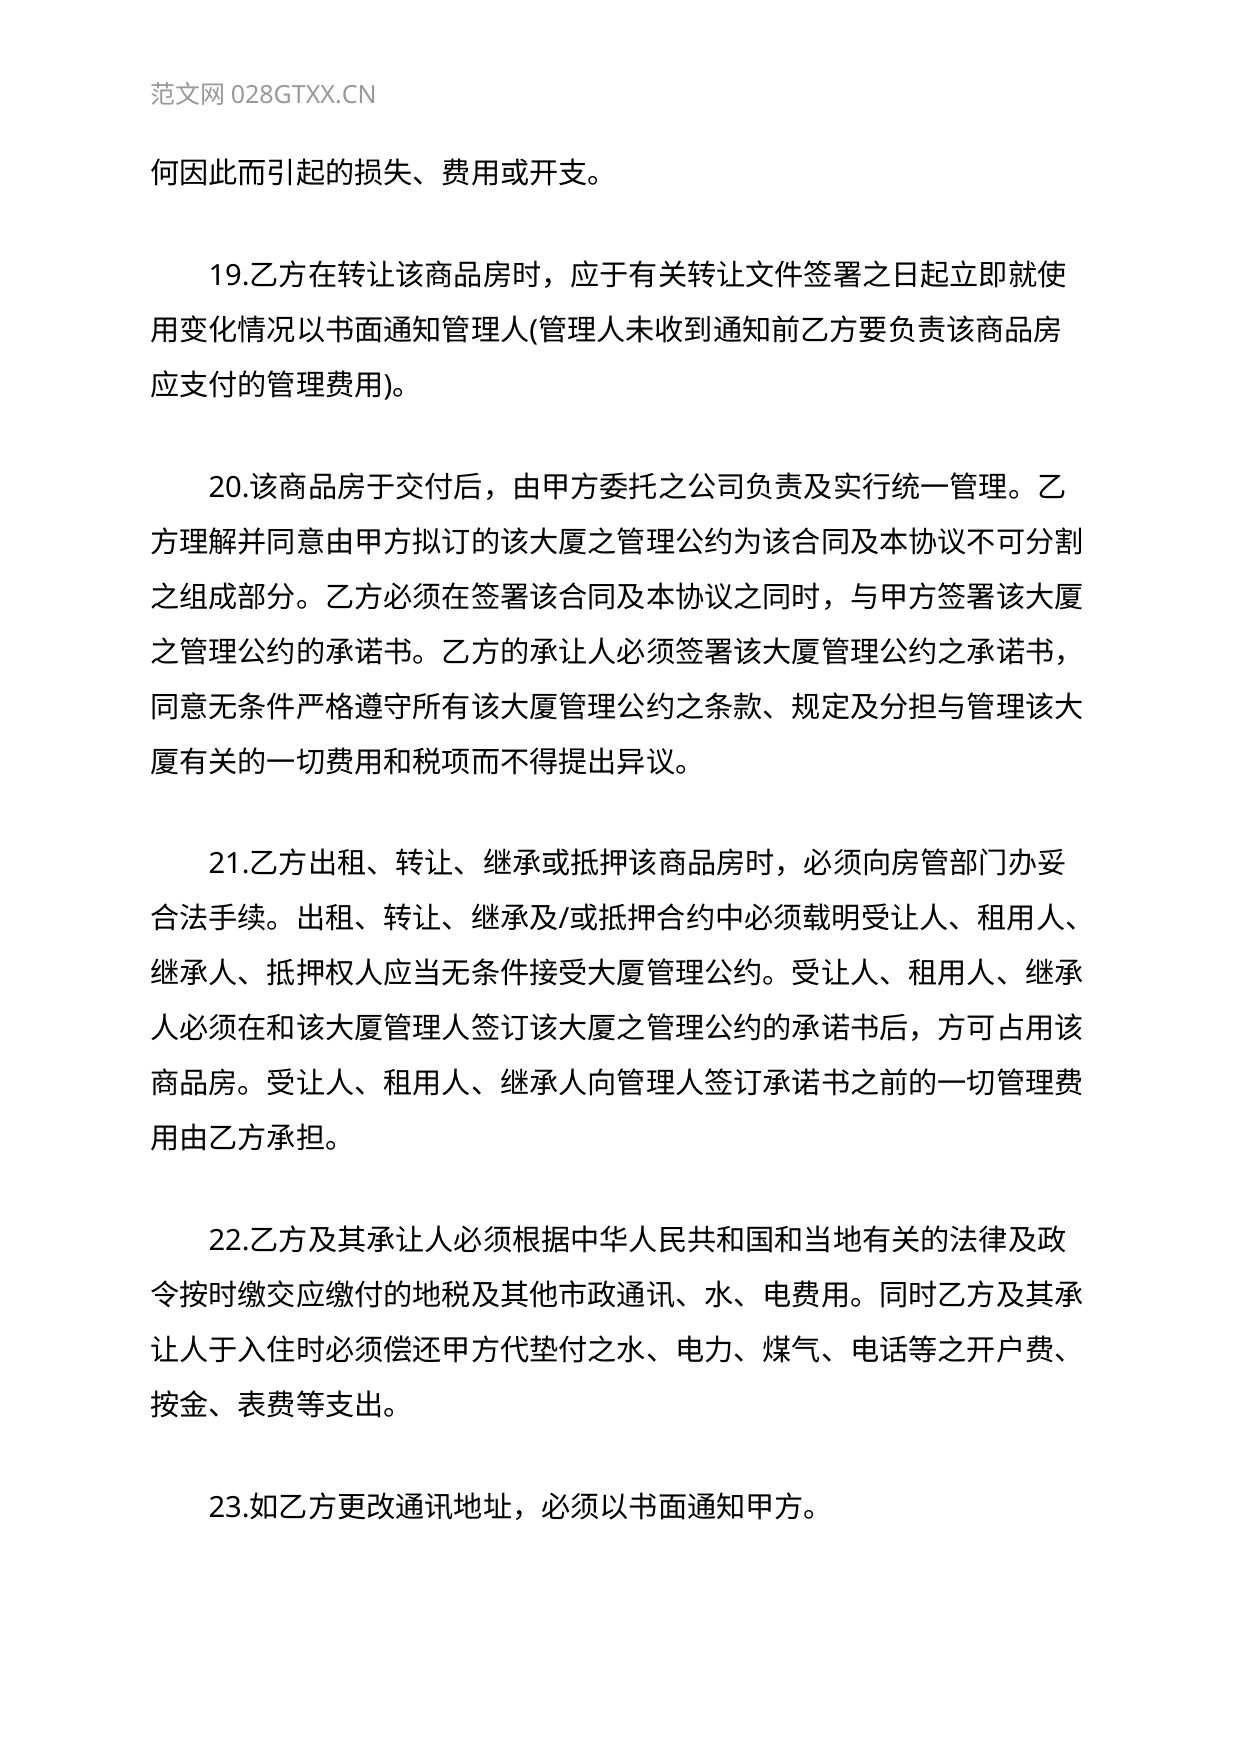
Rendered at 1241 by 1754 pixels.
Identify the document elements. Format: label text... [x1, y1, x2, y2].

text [150, 150, 1090, 192]
text 22.乙方及其承让人必须根据中华人民共和国和当地有关的法律及政令按时缴交应缴付的地税及其他市政通讯、水、电费用。同时乙方及其承让人于入住时必须偿还甲方代垫付之水、电力、煤气、电话等之开户费、按金、表费等支出。 [150, 1217, 1090, 1424]
text 20.该商品房于交付后，由甲方委托之公司负责及实行统一管理。乙方理解并同意由甲方拟订的该大厦之管理公约为该合同及本协议不可分割之组成部分。乙方必须在签署该合同及本协议之同时，与甲方签署该大厦之管理公约的承诺书。乙方的承让人必须签署该大厦管理公约之承诺书，同意无条件严格遵守所有该大厦管理公约之条款、规定及分担与管理该大厦有关的一切费用和税项而不得提出异议。 [150, 464, 1090, 781]
text 19.乙方在转让该商品房时，应于有关转让文件签署之日起立即就使用变化情况以书面通知管理人(管理人未收到通知前乙方要负责该商品房应支付的管理费用)。 [150, 252, 1090, 404]
text 23.如乙方更改通讯地址，必须以书面通知甲方。 [150, 1483, 1090, 1526]
text 21.乙方出租、转让、继承或抵押该商品房时，必须向房管部门办妥合法手续。出租、转让、继承及/或抵押合约中必须载明受让人、租用人、继承人、抵押权人应当无条件接受大厦管理公约。受让人、租用人、继承人必须在和该大厦管理人签订该大厦之管理公约的承诺书后，方可占用该商品房。受让人、租用人、继承人向管理人签订承诺书之前的一切管理费用由乙方承担。 [150, 840, 1090, 1157]
